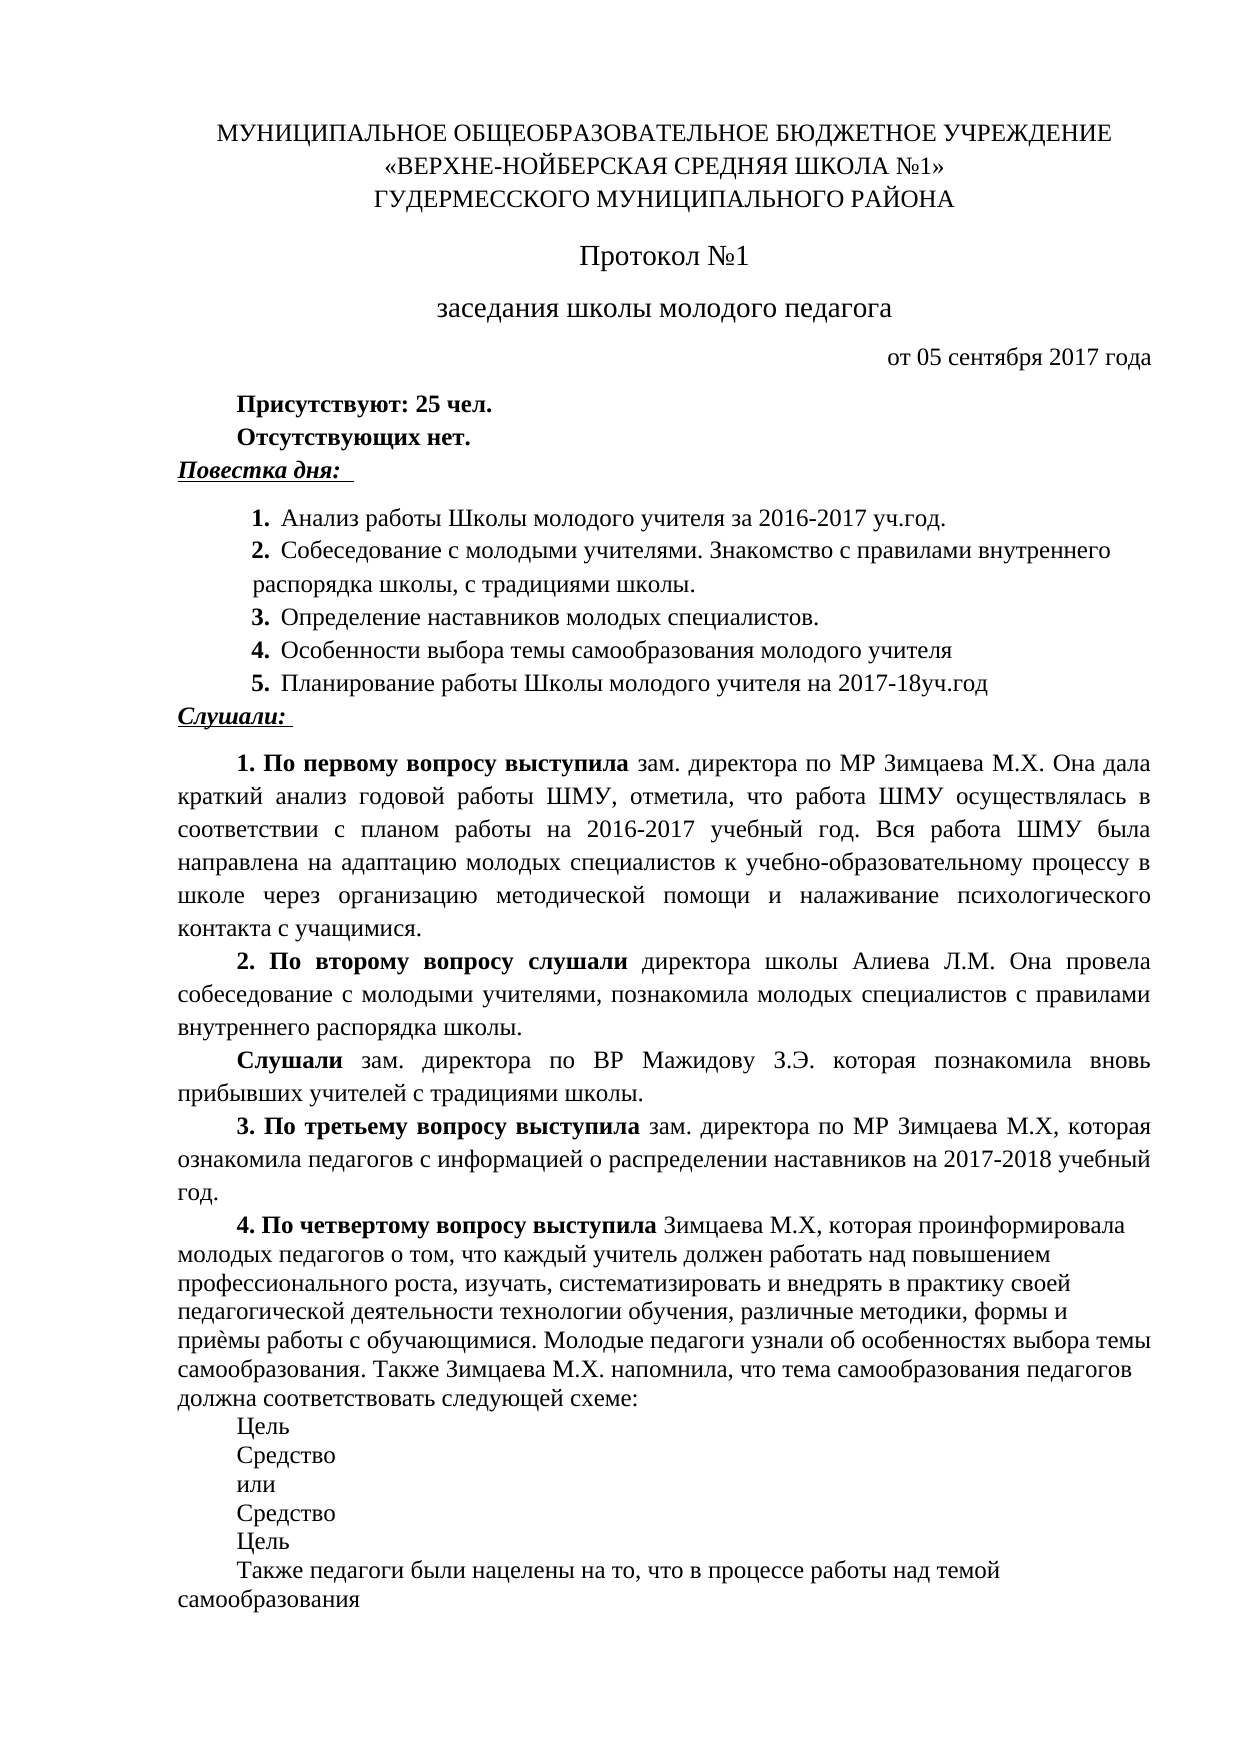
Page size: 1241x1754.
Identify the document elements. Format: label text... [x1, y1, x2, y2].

text заседания школы молодого педагога [177, 290, 1152, 324]
text или [177, 1469, 1152, 1498]
text Отсутствующих нет. [177, 422, 1152, 451]
text Слушали: [177, 701, 1152, 729]
text 1. По первому вопросу выступила зам. директора по МР Зимцаева М.Х. Она дала краткий анализ годовой работы ШМУ, отметила, что работа ШМУ осуществлялась в соответствии с планом работы на 2016-2017 учебный год. Вся работа ШМУ была направлена на адаптацию молодых специалистов к учебно-образовательному процессу в школе через организацию методической помощи и налаживание психологического контакта с учащимися. [177, 748, 1152, 942]
text Слушали зам. директора по ВР Мажидову З.Э. которая познакомила вновь прибывших учителей с традициями школы. [177, 1045, 1152, 1107]
text Средство [177, 1440, 1152, 1469]
text 3. По третьему вопросу выступила зам. директора по МР Зимцаева М.Х, которая ознакомила педагогов с информацией о распределении наставников на 2017-2018 учебный год. [177, 1111, 1152, 1206]
list Особенности выбора темы самообразования молодого учителя [251, 635, 1152, 663]
list Определение наставников молодых специалистов. [251, 602, 1152, 630]
text от 05 сентября 2017 года [177, 342, 1152, 371]
text МУНИЦИПАЛЬНОЕ ОБЩЕОБРАЗОВАТЕЛЬНОЕ БЮДЖЕТНОЕ УЧРЕЖДЕНИЕ «ВЕРХНЕ-НОЙБЕРСКАЯ СРЕДНЯЯ ШКОЛА №1» ГУДЕРМЕССКОГО МУНИЦИПАЛЬНОГО РАЙОНА [177, 118, 1152, 213]
text Протокол №1 [177, 238, 1152, 272]
list Собеседование с молодыми учителями. Знакомство с правилами внутреннего распорядка школы, с традициями школы. [251, 536, 1152, 597]
text Цель [177, 1411, 1152, 1440]
text Повестка дня: [177, 456, 1152, 484]
list Анализ работы Школы молодого учителя за 2016-2017 уч.год. [251, 503, 1152, 531]
text Также педагоги были нацелены на то, что в процессе работы над темой самообразования [177, 1555, 1152, 1613]
text 4. По четвертому вопросу выступила Зимцаева М.Х, которая проинформировала молодых педагогов о том, что каждый учитель должен работать над повышением профессионального роста, изучать, систематизировать и внедрять в практику своей педагогической деятельности технологии обучения, различные методики, формы и приѐмы работы с обучающимися. Молодые педагоги узнали об особенностях выбора темы самообразования. Также Зимцаева М.Х. напомнила, что тема самообразования педагогов должна соответствовать следующей схеме: [177, 1210, 1152, 1411]
list Планирование работы Школы молодого учителя на 2017-18уч.год [251, 668, 1152, 696]
text Цель [177, 1526, 1152, 1555]
text Средство [177, 1498, 1152, 1526]
text 2. По второму вопросу слушали директора школы Алиева Л.М. Она провела собеседование с молодыми учителями, познакомила молодых специалистов с правилами внутреннего распорядка школы. [177, 946, 1152, 1041]
text Присутствуют: 25 чел. [177, 389, 1152, 418]
